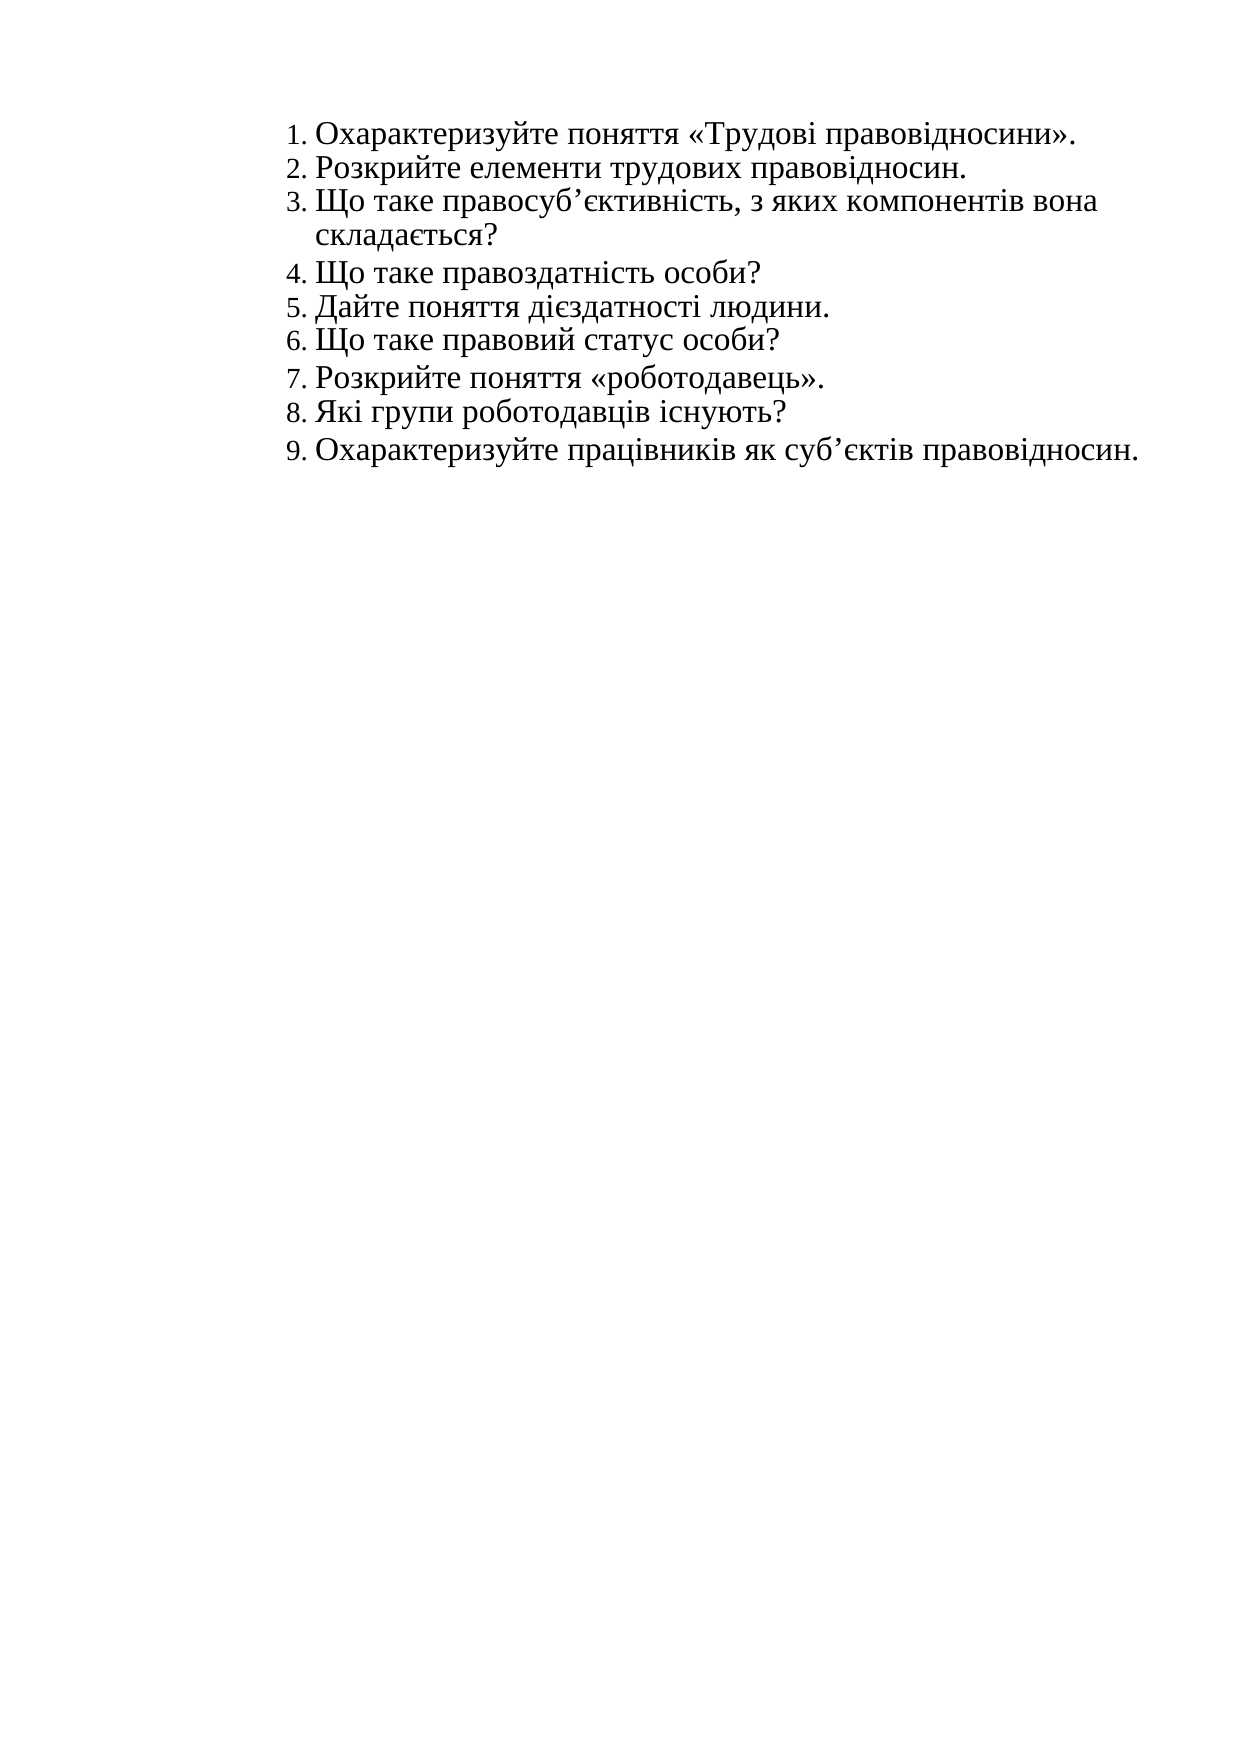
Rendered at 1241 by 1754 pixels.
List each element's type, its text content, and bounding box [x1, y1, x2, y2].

list Дайте поняття дієздатності людини. [286, 291, 1152, 324]
list Що таке правоздатність особи? [286, 252, 1152, 291]
list Які групи роботодавців існують? [286, 396, 1152, 429]
list Що таке правовий статус особи? [286, 324, 1152, 358]
list Що таке правосуб’єктивність, з яких компонентів вона складається? [286, 185, 1152, 252]
list Охарактеризуйте поняття «Трудові правовідносини». [286, 118, 1152, 151]
list Охарактеризуйте працівників як суб’єктів правовідносин. [286, 429, 1152, 468]
list Розкрийте елементи трудових правовідносин. [286, 152, 1152, 185]
list Розкрийте поняття «роботодавець». [286, 358, 1152, 396]
